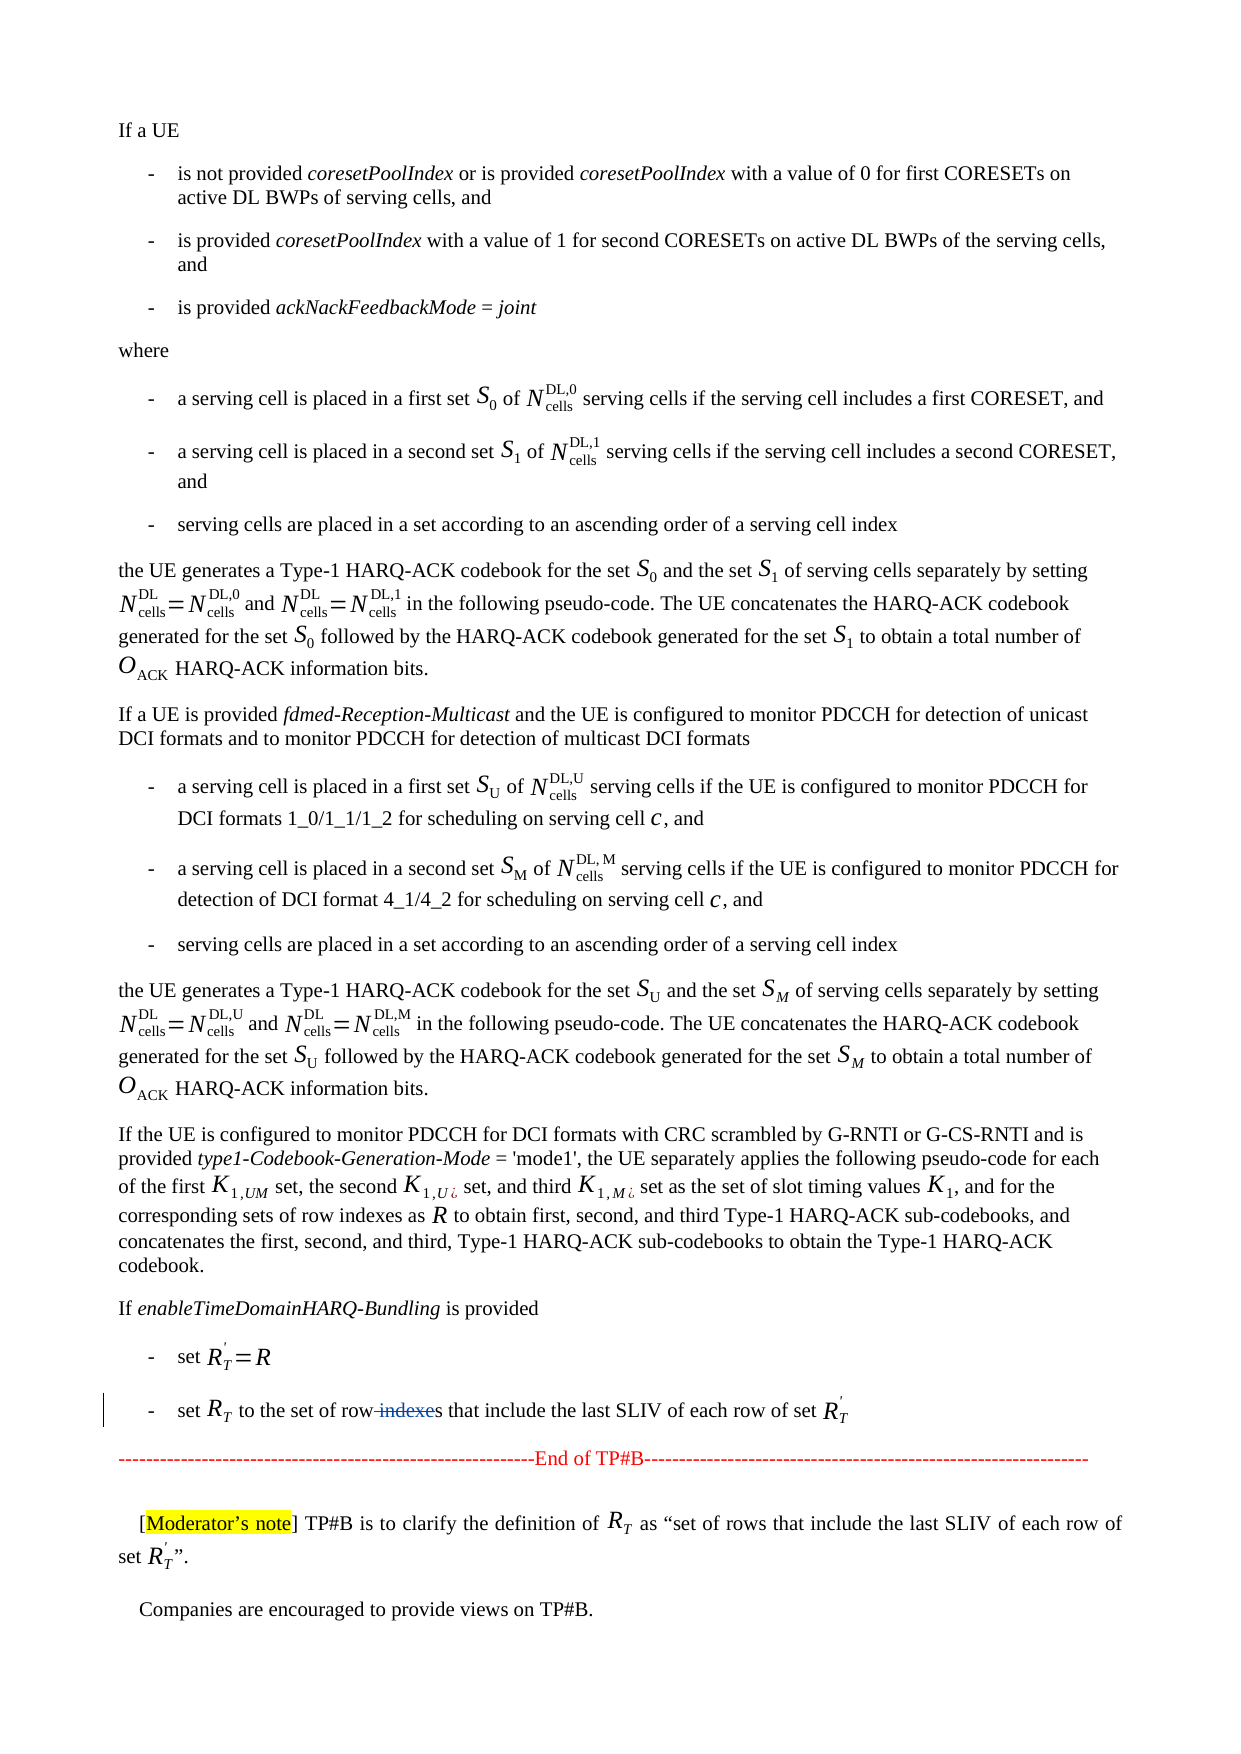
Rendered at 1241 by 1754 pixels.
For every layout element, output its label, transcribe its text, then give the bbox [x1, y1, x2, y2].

text Companies are encouraged to provide views on TP#B. [118, 1597, 1122, 1621]
text - is not provided coresetPoolIndex or is provided coresetPoolIndex with a value of 0 for first CORESETs on active DL BWPs of serving cells, and [148, 161, 1122, 209]
text the UE generates a Type-1 HARQ-ACK codebook for the set and the set of serving cells separately by setting and in the following pseudo-code. The UE concatenates the HARQ-ACK codebook generated for the set followed by the HARQ-ACK codebook generated for the set to obtain a total number of HARQ-ACK information bits. [118, 554, 1122, 683]
text ------------------------------------------------------------End of TP#B---------------------------------------------------------------- [118, 1446, 1122, 1470]
text - a serving cell is placed in a first set of serving cells if the serving cell includes a first CORESET, and [148, 380, 1122, 415]
text - set to the set of rows that include the last SLIV of each row of set [148, 1392, 1122, 1427]
text - is provided coresetPoolIndex with a value of 1 for second CORESETs on active DL BWPs of the serving cells, and [148, 228, 1122, 276]
text If enableTimeDomainHARQ-Bundling is provided [118, 1296, 1122, 1320]
text - is provided ackNackFeedbackMode = joint [148, 295, 1122, 319]
text - serving cells are placed in a set according to an ascending order of a serving cell index [148, 512, 1122, 536]
text - a serving cell is placed in a first set of serving cells if the UE is configured to monitor PDCCH for DCI formats 1_0/1_1/1_2 for scheduling on serving cell , and [148, 769, 1122, 832]
text - serving cells are placed in a set according to an ascending order of a serving cell index [148, 932, 1122, 956]
text the UE generates a Type-1 HARQ-ACK codebook for the set and the set of serving cells separately by setting and in the following pseudo-code. The UE concatenates the HARQ-ACK codebook generated for the set followed by the HARQ-ACK codebook generated for the set to obtain a total number of HARQ-ACK information bits. [118, 974, 1122, 1103]
text - a serving cell is placed in a second set of serving cells if the serving cell includes a second CORESET, and [148, 434, 1122, 493]
text - set [148, 1339, 1122, 1374]
text If a UE is provided fdmed-Reception-Multicast and the UE is configured to monitor PDCCH for detection of unicast DCI formats and to monitor PDCCH for detection of multicast DCI formats [118, 702, 1122, 750]
text If the UE is configured to monitor PDCCH for DCI formats with CRC scrambled by G-RNTI or G-CS-RNTI and is provided type1-Codebook-Generation-Mode = 'mode1', the UE separately applies the following pseudo-code for each of the first set, the second set, and third set as the set of slot timing values , and for the corresponding sets of row indexes as to obtain first, second, and third Type-1 HARQ-ACK sub-codebooks, and concatenates the first, second, and third, Type-1 HARQ-ACK sub-codebooks to obtain the Type-1 HARQ-ACK codebook. [118, 1122, 1122, 1277]
text [Moderator’s note] TP#B is to clarify the definition of as “set of rows that include the last SLIV of each row of set ”. [118, 1507, 1122, 1573]
text If a UE [118, 118, 1122, 142]
text where [118, 337, 1122, 362]
text - a serving cell is placed in a second set of serving cells if the UE is configured to monitor PDCCH for detection of DCI format 4_1/4_2 for scheduling on serving cell , and [148, 850, 1122, 913]
